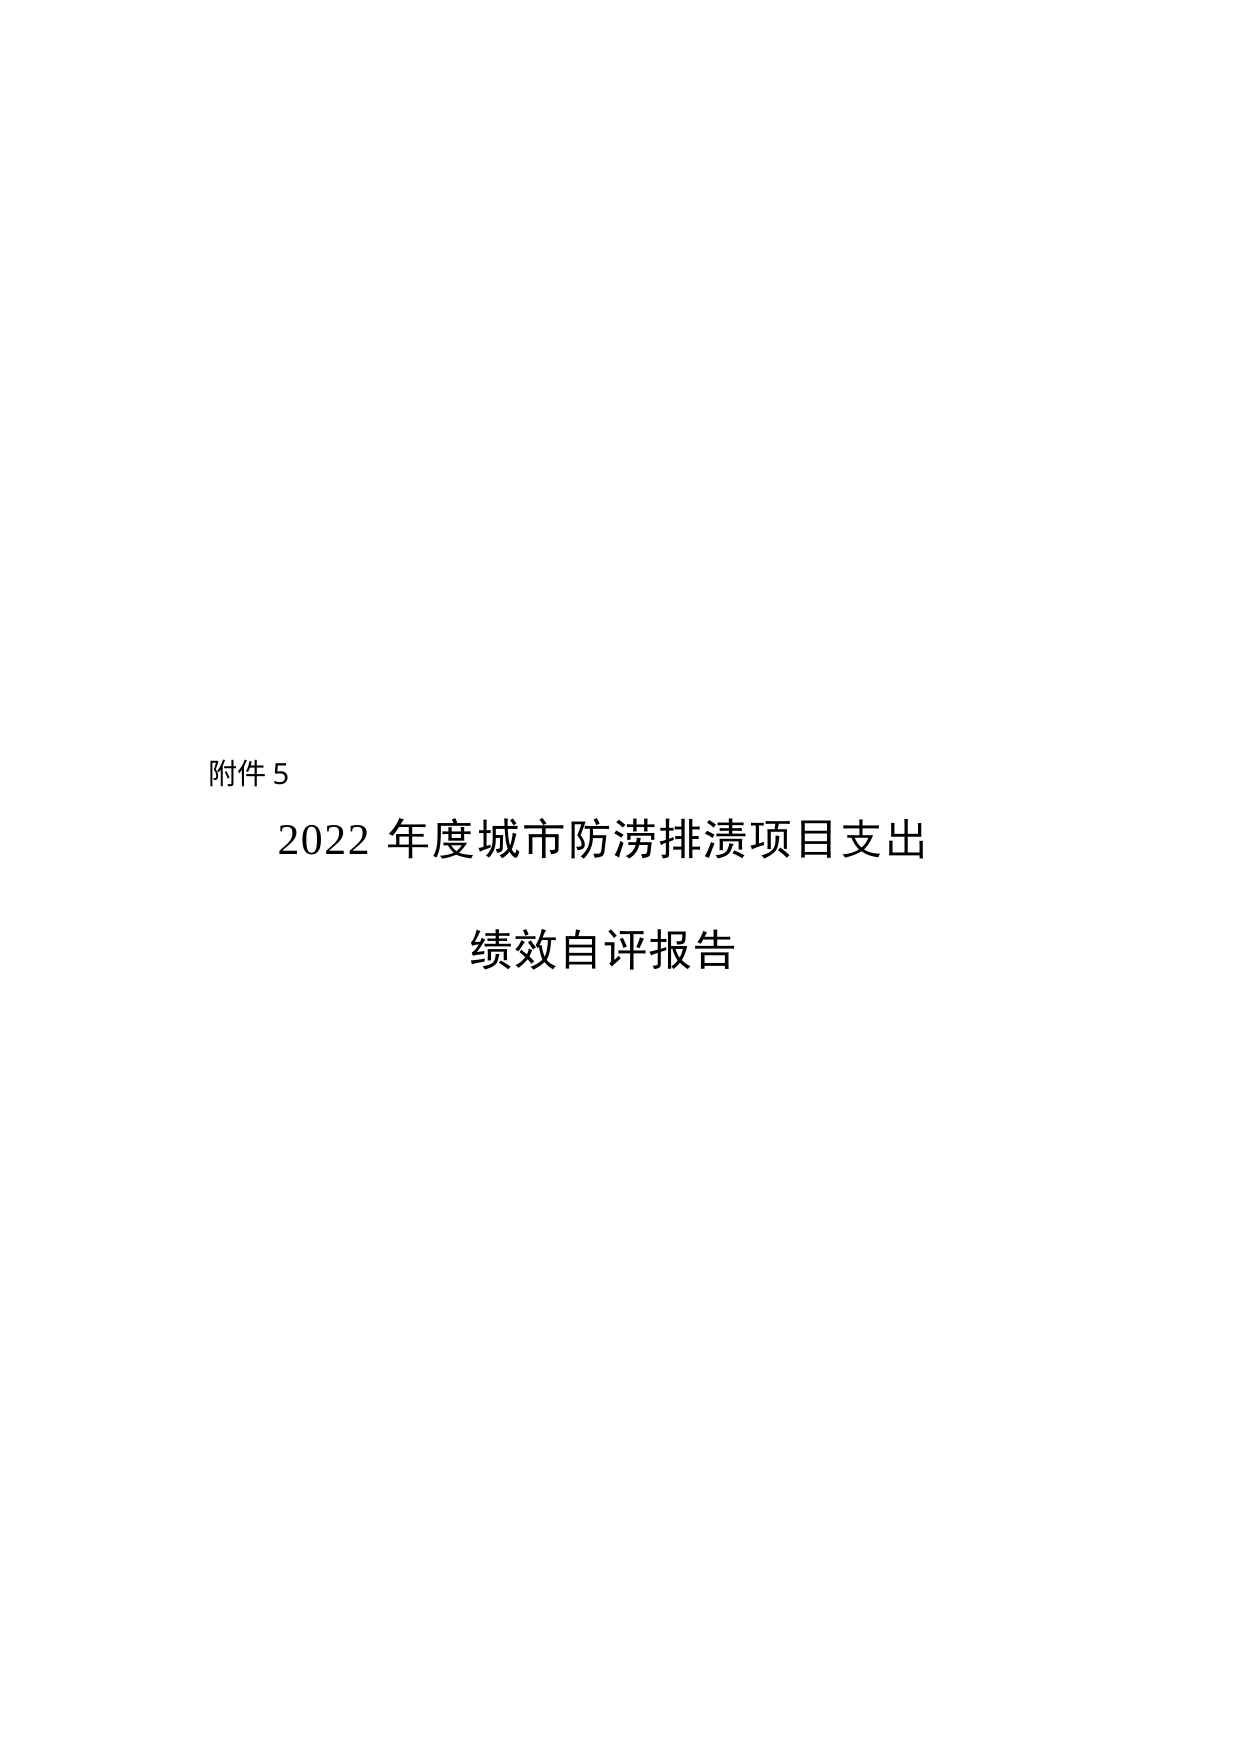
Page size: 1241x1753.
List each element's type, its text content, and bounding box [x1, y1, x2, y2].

text 绩效自评报告 [151, 929, 1054, 974]
text 2022 年度城市防涝排渍项目支出 [151, 818, 1054, 879]
text 附件5 [151, 751, 1054, 793]
